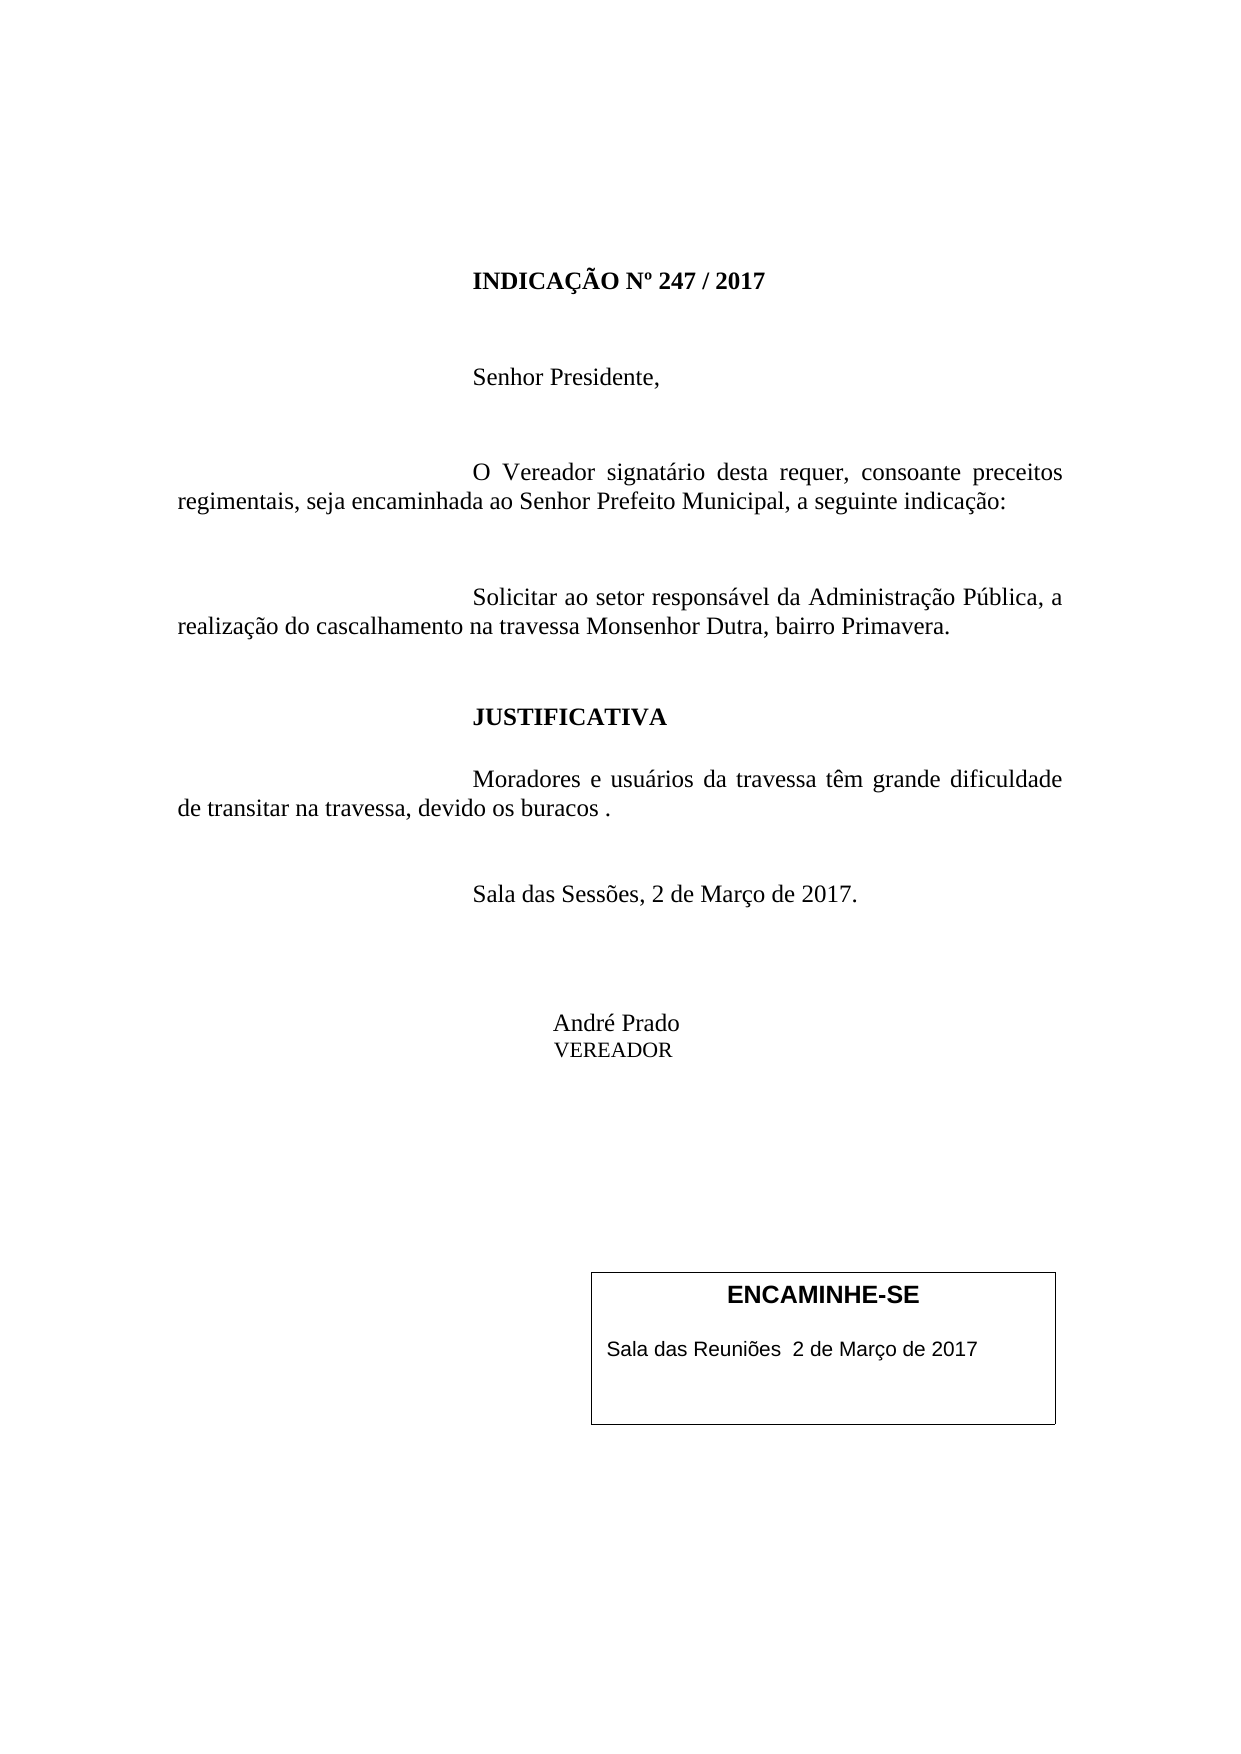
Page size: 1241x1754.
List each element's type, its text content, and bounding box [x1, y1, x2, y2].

text Senhor Presidente, [472, 362, 1063, 390]
text JUSTIFICATIVA [177, 702, 1004, 731]
table_cell VEREADOR [170, 1037, 1056, 1066]
table_header André Prado [170, 1009, 1056, 1037]
text Moradores e usuários da travessa têm grande dificuldade de transitar na travessa, devido os buracos . [177, 764, 1063, 822]
text Sala das Sessões, 2 de Março de 2017. [472, 879, 1063, 908]
text Solicitar ao setor responsável da Administração Pública, a realização do cascalhamento na travessa Monsenhor Dutra, bairro Primavera. [177, 582, 1063, 639]
text INDICAÇÃO Nº 247 / 2017 [472, 266, 1063, 294]
text O Vereador signatário desta requer, consoante preceitos regimentais, seja encaminhada ao Senhor Prefeito Municipal, a seguinte indicação: [177, 457, 1063, 515]
